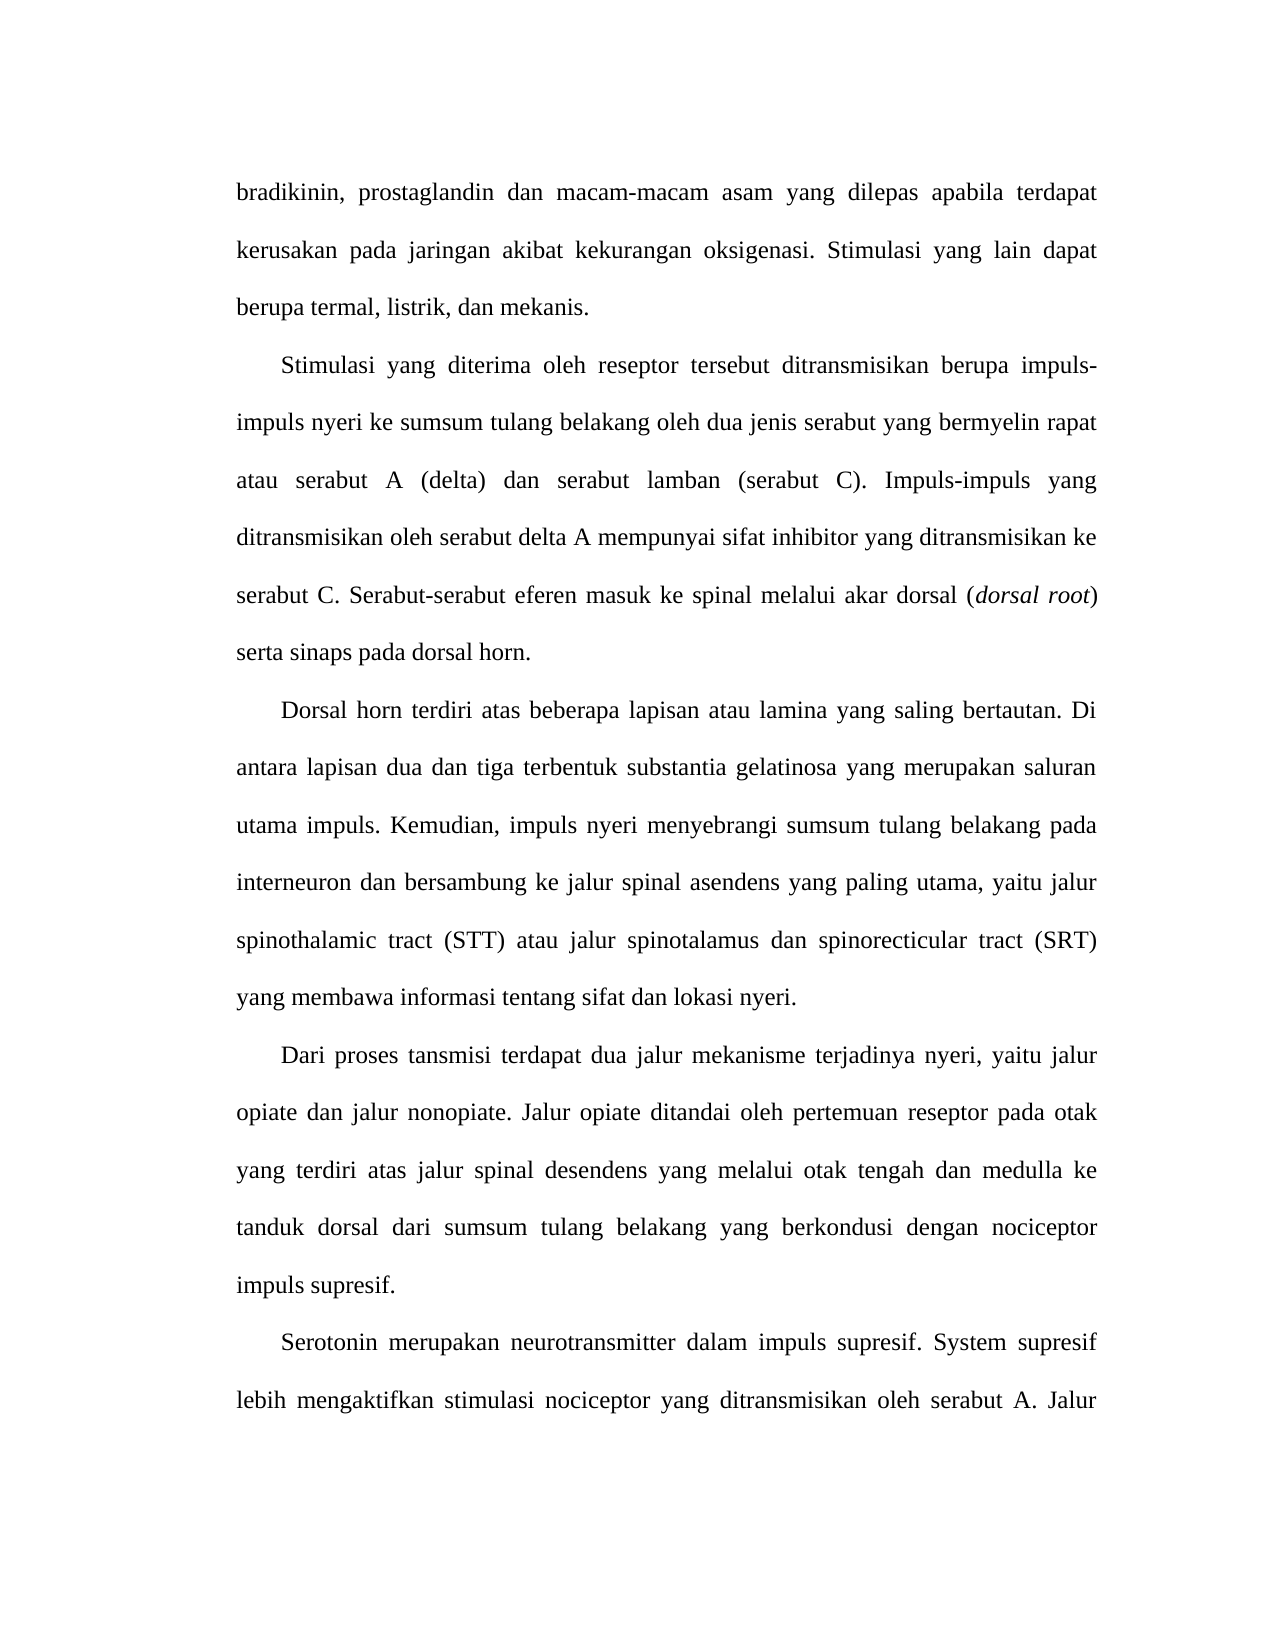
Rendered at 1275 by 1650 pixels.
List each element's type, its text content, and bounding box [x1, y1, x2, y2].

text Stimulasi yang diterima oleh reseptor tersebut ditransmisikan berupa impuls-impuls nyeri ke sumsum tulang belakang oleh dua jenis serabut yang bermyelin rapat atau serabut A (delta) dan serabut lamban (serabut C). Impuls-impuls yang ditransmisikan oleh serabut delta A mempunyai sifat inhibitor yang ditransmisikan ke serabut C. Serabut-serabut eferen masuk ke spinal melalui akar dorsal (dorsal root) serta sinaps pada dorsal horn. [236, 350, 1098, 666]
text Dorsal horn terdiri atas beberapa lapisan atau lamina yang saling bertautan. Di antara lapisan dua dan tiga terbentuk substantia gelatinosa yang merupakan saluran utama impuls. Kemudian, impuls nyeri menyebrangi sumsum tulang belakang pada interneuron dan bersambung ke jalur spinal asendens yang paling utama, yaitu jalur spinothalamic tract (STT) atau jalur spinotalamus dan spinorecticular tract (SRT) yang membawa informasi tentang sifat dan lokasi nyeri. [236, 695, 1098, 1011]
text Dari proses tansmisi terdapat dua jalur mekanisme terjadinya nyeri, yaitu jalur opiate dan jalur nonopiate. Jalur opiate ditandai oleh pertemuan reseptor pada otak yang terdiri atas jalur spinal desendens yang melalui otak tengah dan medulla ke tanduk dorsal dari sumsum tulang belakang yang berkondusi dengan nociceptor impuls supresif. [236, 1040, 1098, 1298]
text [236, 177, 1098, 321]
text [236, 1327, 1098, 1413]
